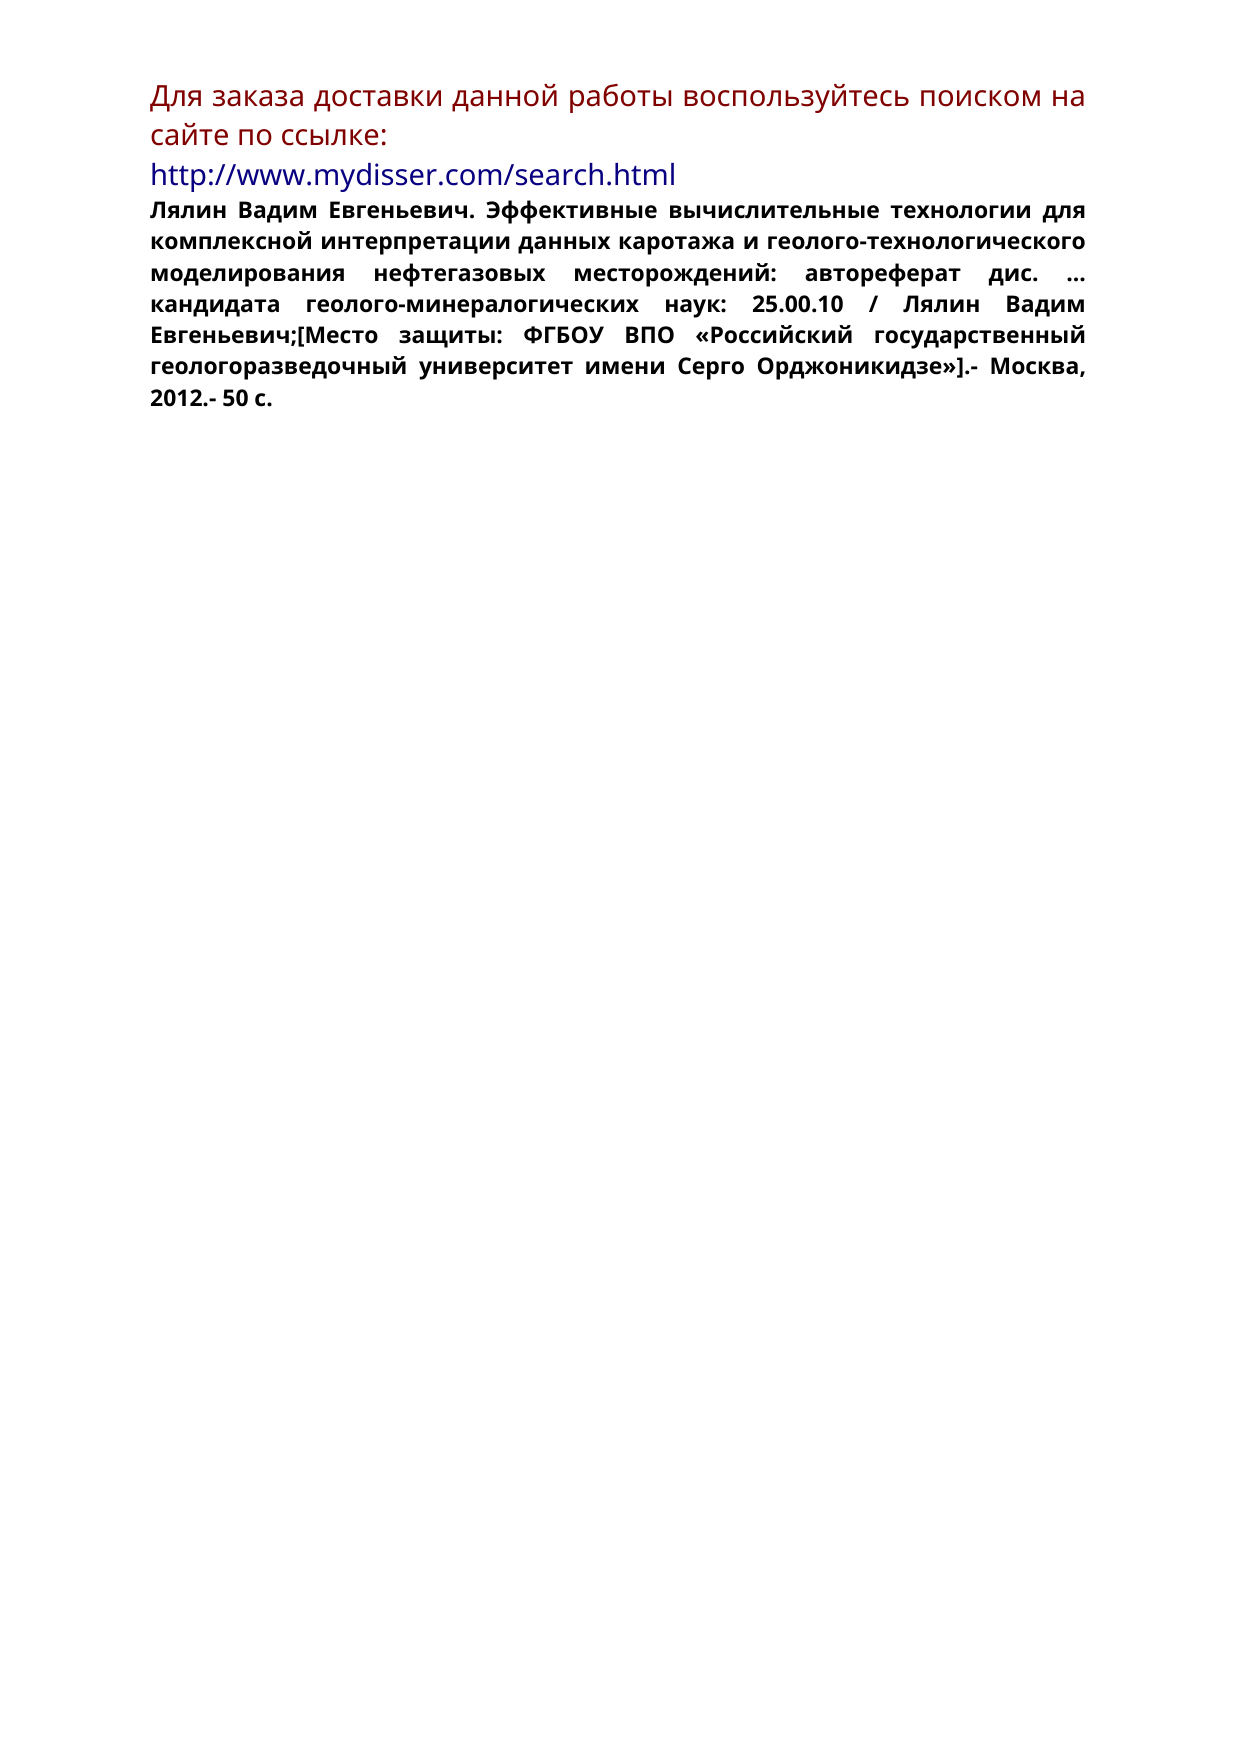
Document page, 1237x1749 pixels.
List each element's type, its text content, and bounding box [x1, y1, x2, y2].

text Лялин Вадим Евгеньевич. Эффективные вычислительные технологии для комплексной интерпретации данных каротажа и геолого-технологического моделирования нефтегазовых месторождений: автореферат дис. ... кандидата геолого-минералогических наук: 25.00.10 / Лялин Вадим Евгеньевич;[Место защиты: ФГБОУ ВПО «Российский государственный геологоразведочный университет имени Серго Орджоникидзе»].- Москва, 2012.- 50 с. [150, 194, 1086, 413]
